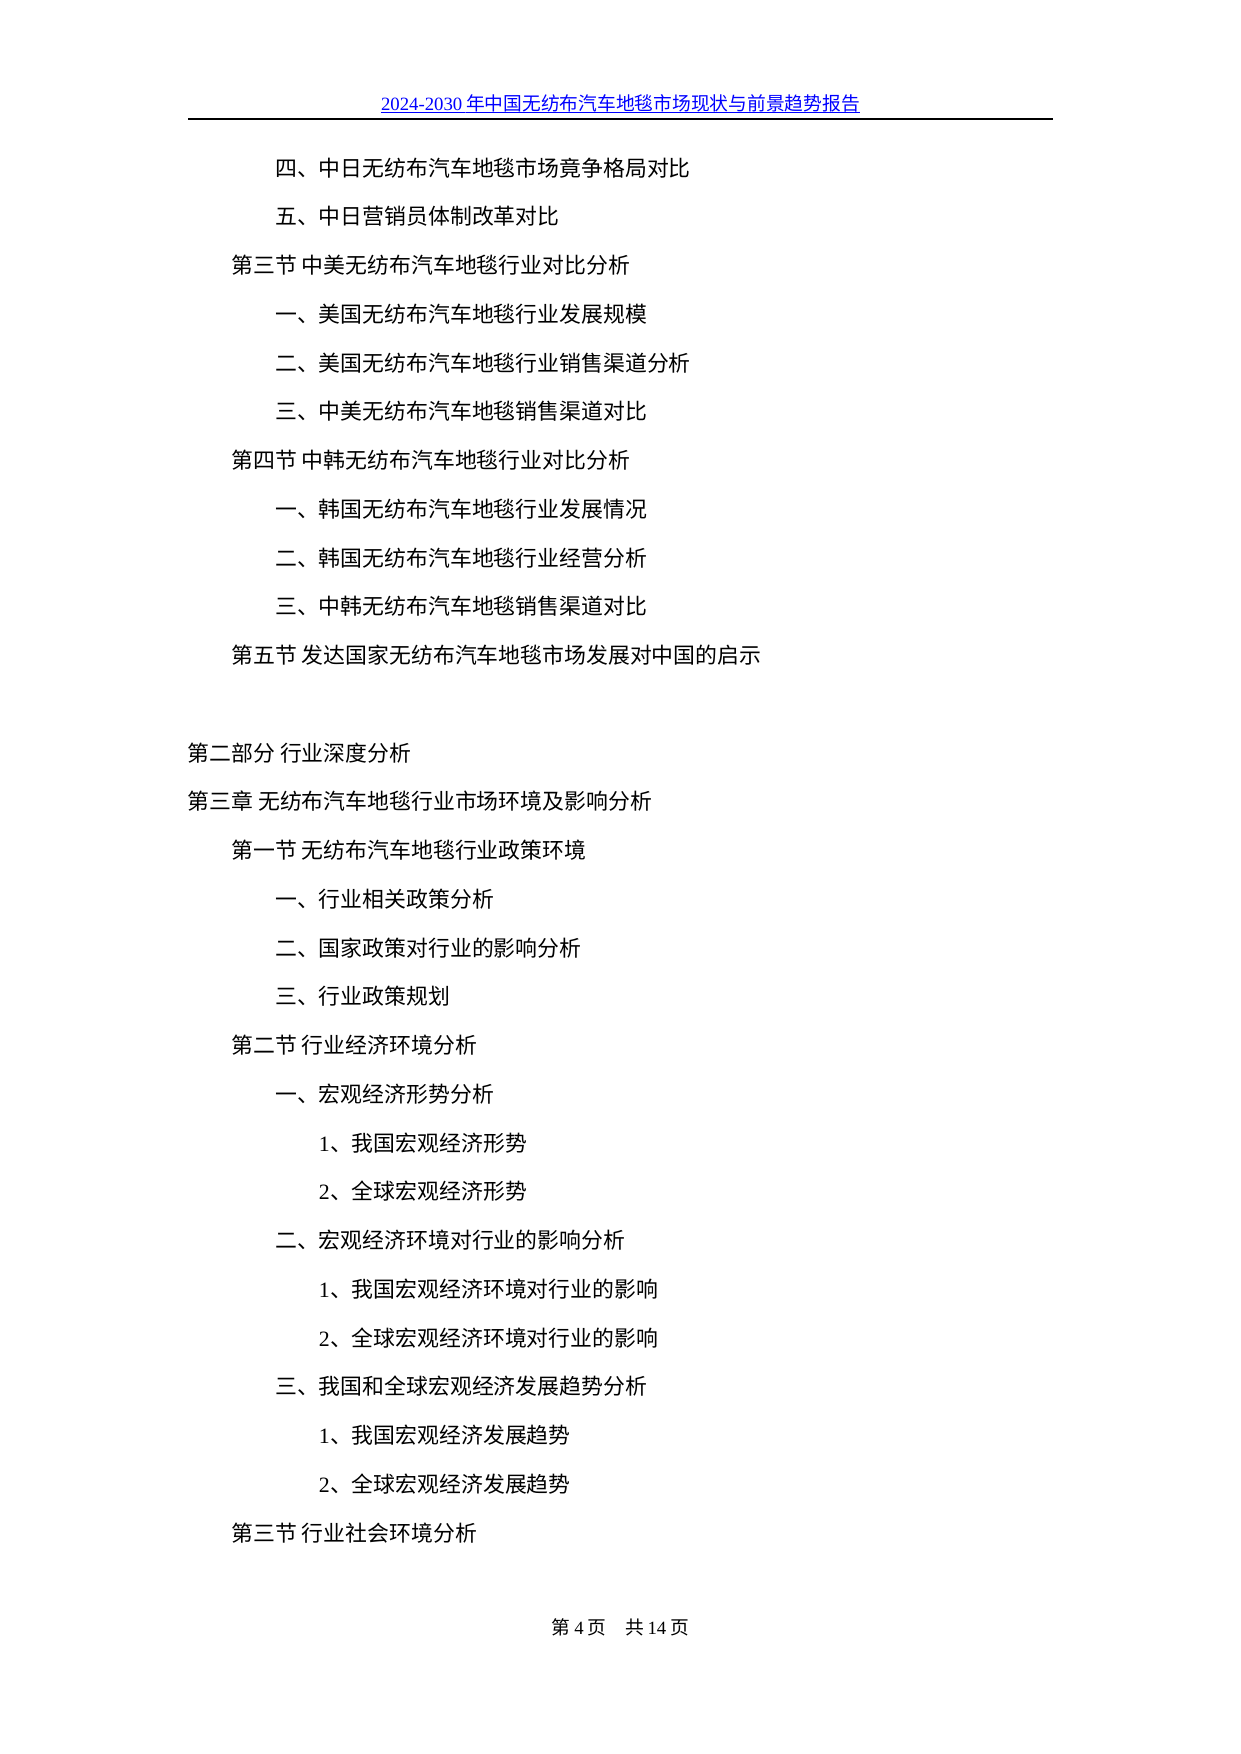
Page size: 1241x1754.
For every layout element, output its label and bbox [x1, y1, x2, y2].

text [187, 150, 1053, 1548]
